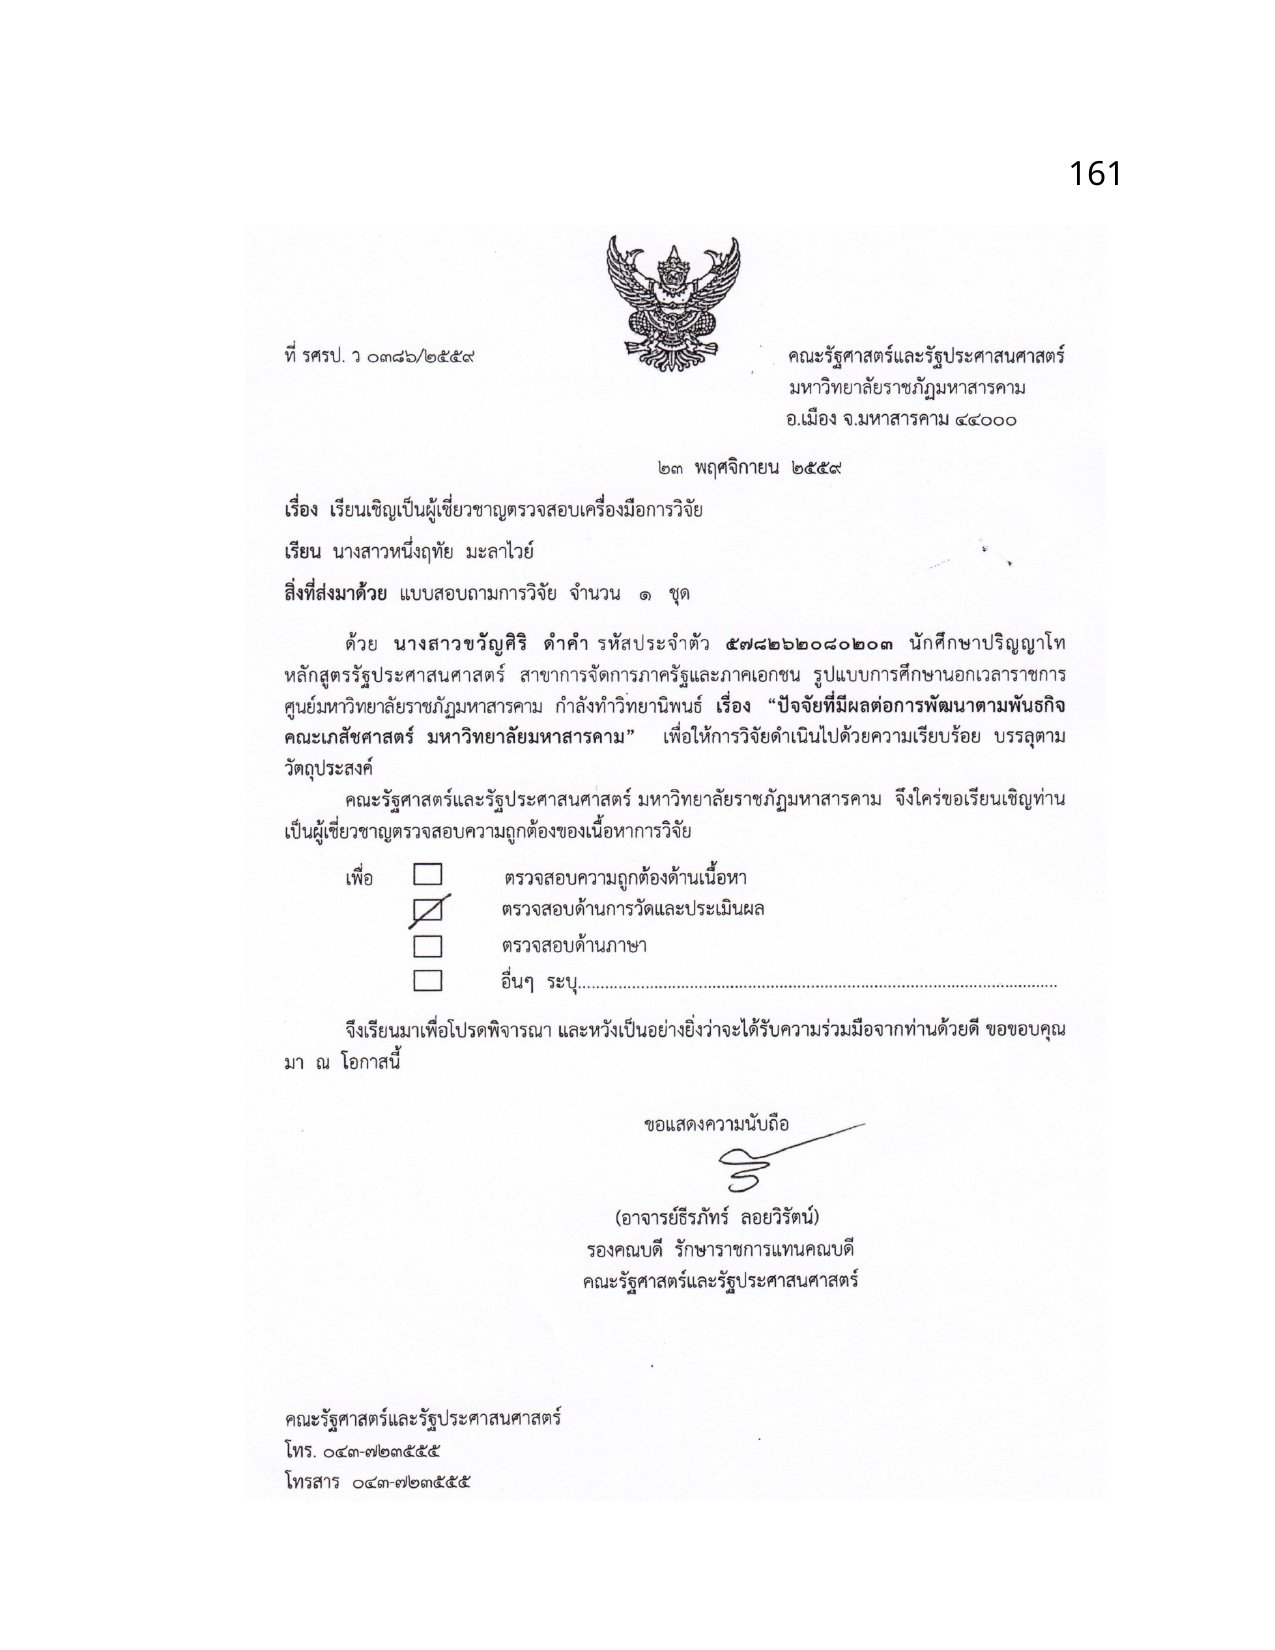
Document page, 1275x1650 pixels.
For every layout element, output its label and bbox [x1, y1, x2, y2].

picture [245, 225, 1105, 1501]
